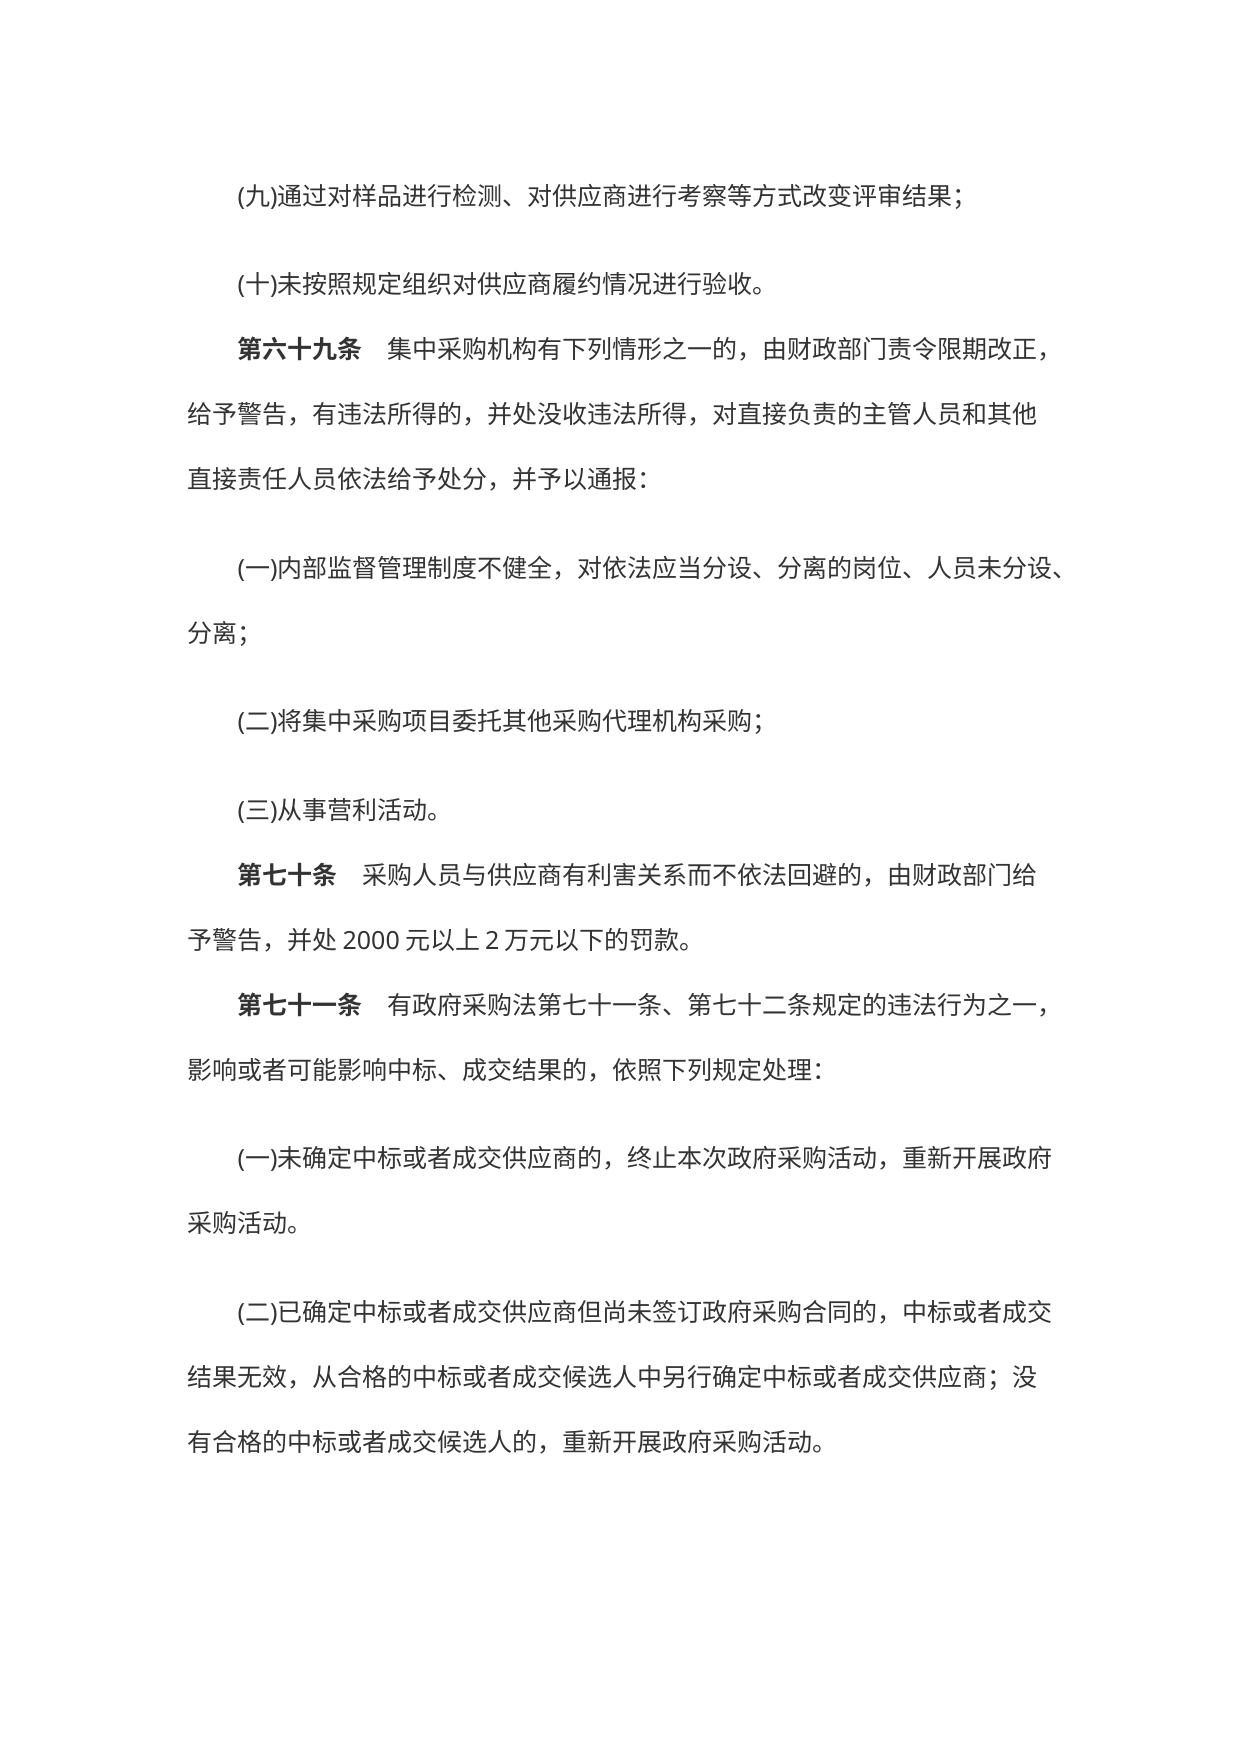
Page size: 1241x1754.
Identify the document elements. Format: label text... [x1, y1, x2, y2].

text 第七十条 采购人员与供应商有利害关系而不依法回避的，由财政部门给予警告，并处2000元以上2万元以下的罚款。 [187, 841, 1053, 971]
text (九)通过对样品进行检测、对供应商进行考察等方式改变评审结果； [187, 162, 1053, 227]
text (二)将集中采购项目委托其他采购代理机构采购； [187, 687, 1053, 752]
text (一)未确定中标或者成交供应商的，终止本次政府采购活动，重新开展政府采购活动。 [187, 1124, 1053, 1254]
text (二)已确定中标或者成交供应商但尚未签订政府采购合同的，中标或者成交结果无效，从合格的中标或者成交候选人中另行确定中标或者成交供应商；没有合格的中标或者成交候选人的，重新开展政府采购活动。 [187, 1278, 1053, 1473]
text (十)未按照规定组织对供应商履约情况进行验收。 [187, 250, 1053, 315]
text (一)内部监督管理制度不健全，对依法应当分设、分离的岗位、人员未分设、分离； [187, 534, 1053, 664]
text 第七十一条 有政府采购法第七十一条、第七十二条规定的违法行为之一，影响或者可能影响中标、成交结果的，依照下列规定处理： [187, 971, 1053, 1101]
text (三)从事营利活动。 [187, 776, 1053, 841]
text 第六十九条 集中采购机构有下列情形之一的，由财政部门责令限期改正，给予警告，有违法所得的，并处没收违法所得，对直接负责的主管人员和其他直接责任人员依法给予处分，并予以通报： [187, 315, 1053, 510]
